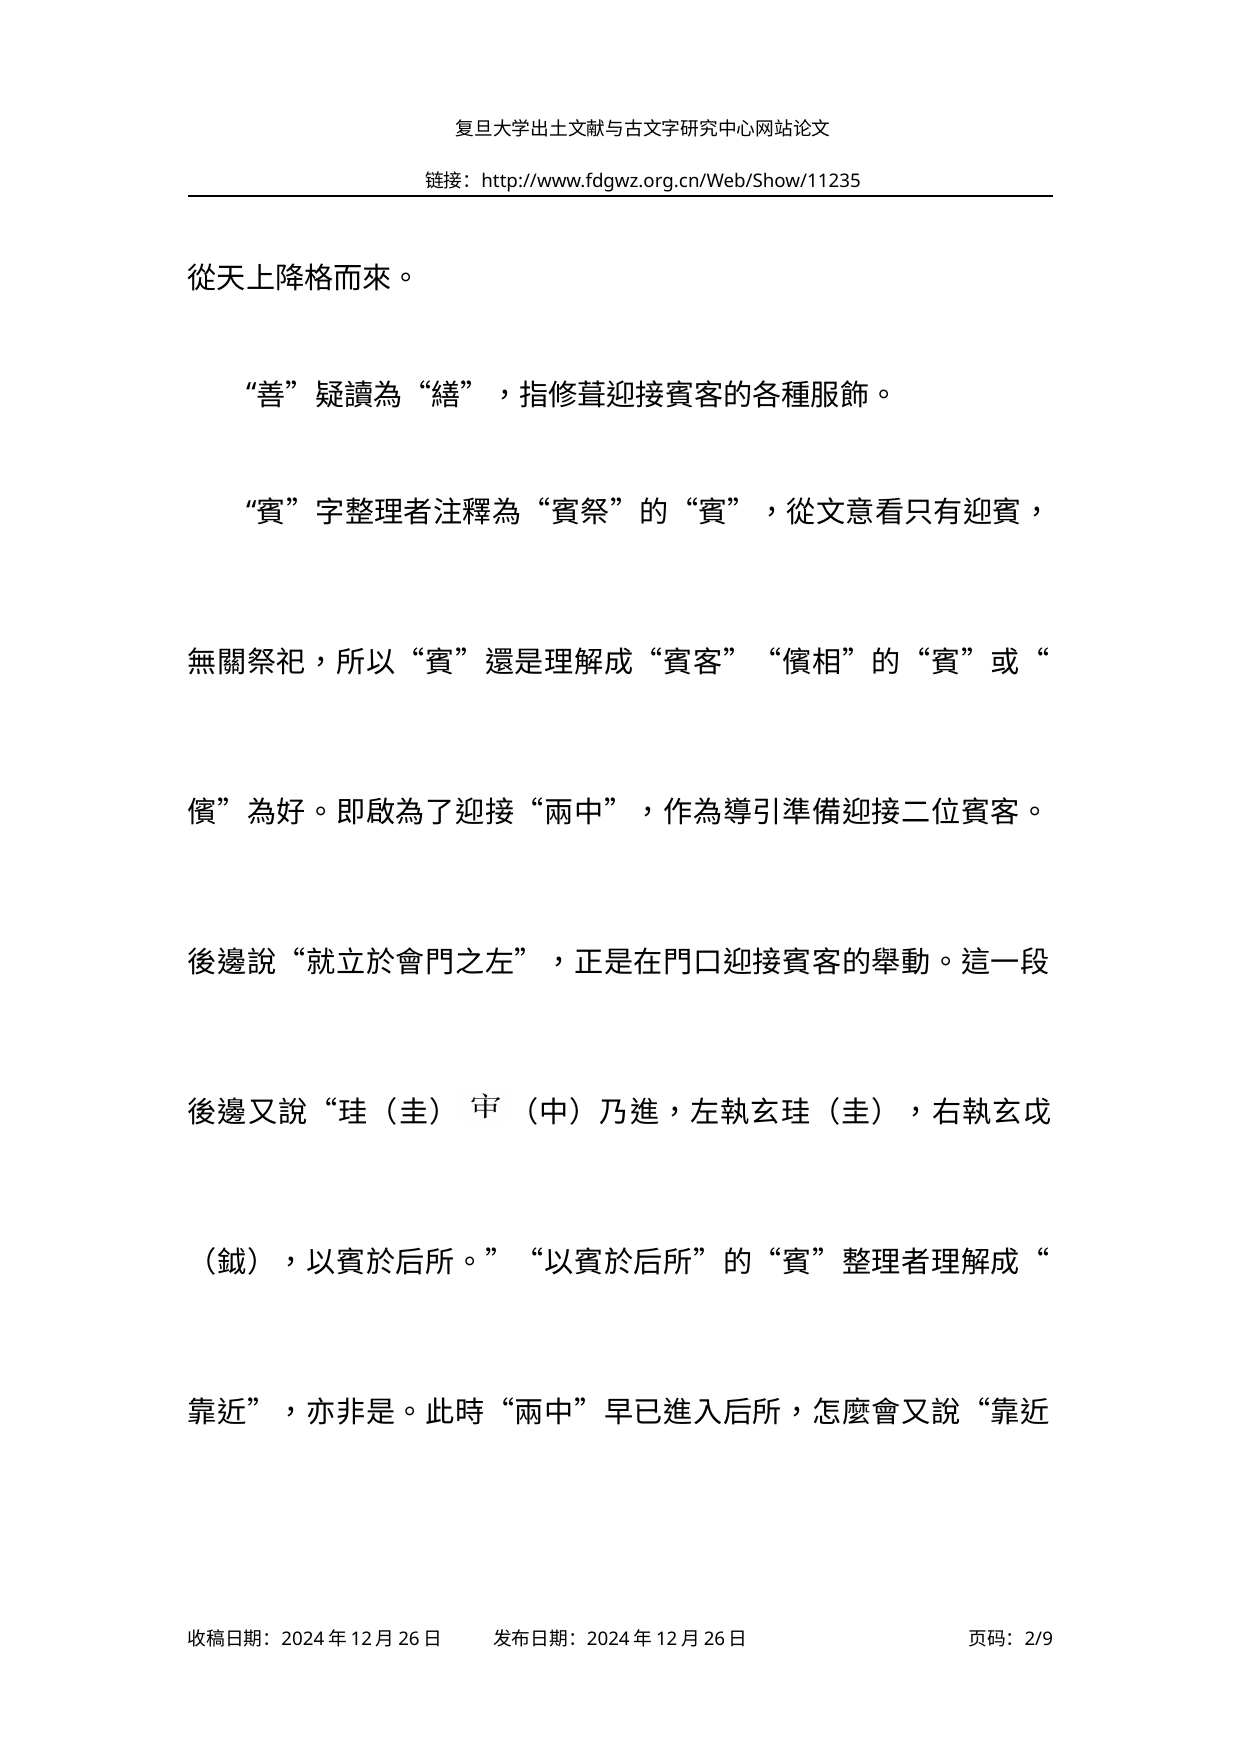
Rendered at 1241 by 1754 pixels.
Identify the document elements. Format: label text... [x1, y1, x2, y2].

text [187, 472, 1053, 1447]
text “善”疑讀為“繕”，指修葺迎接賓客的各種服飾。 [187, 355, 1053, 430]
picture [459, 1091, 510, 1123]
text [187, 238, 1053, 313]
